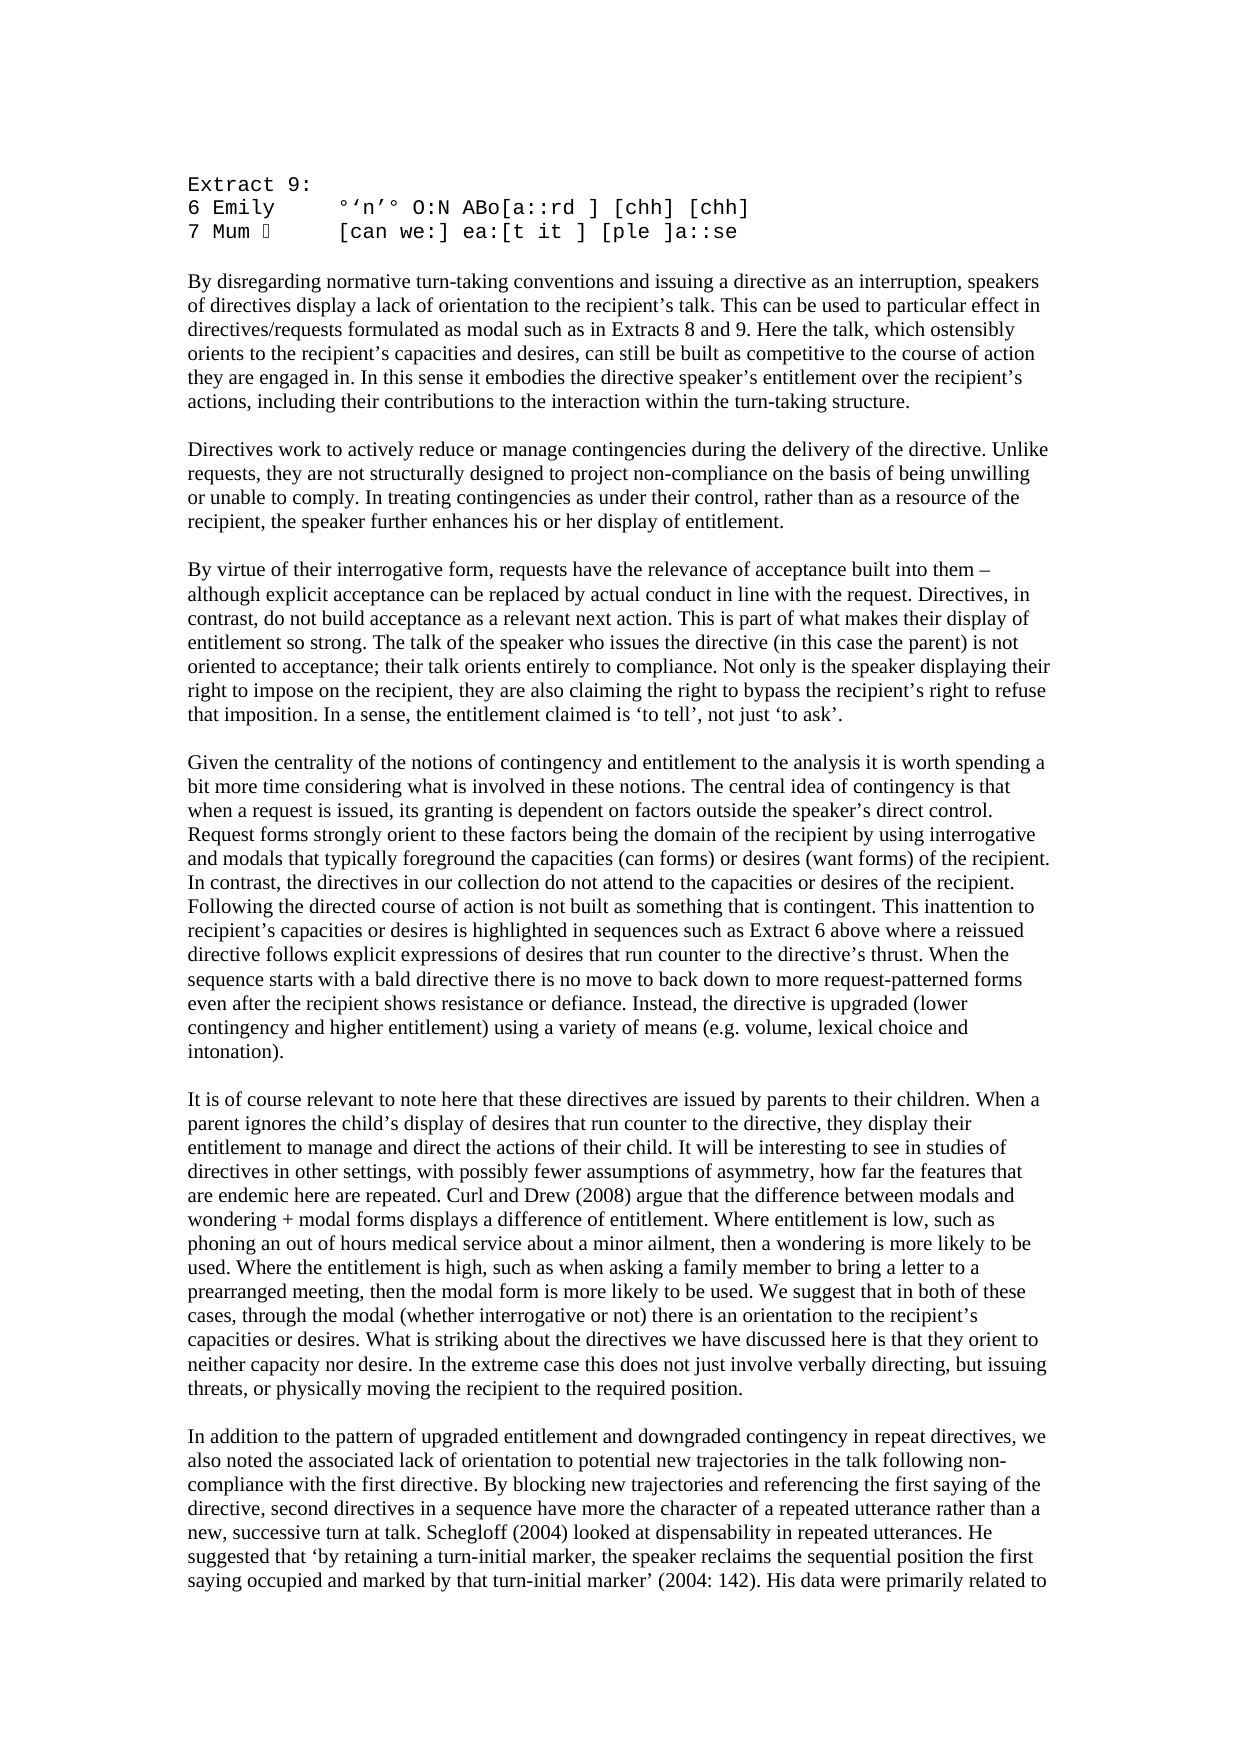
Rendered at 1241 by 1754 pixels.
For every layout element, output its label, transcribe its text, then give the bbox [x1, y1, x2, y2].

text Directives work to actively reduce or manage contingencies during the delivery of the directive. Unlike requests, they are not structurally designed to project non-compliance on the basis of being unwilling or unable to comply. In treating contingencies as under their control, rather than as a resource of the recipient, the speaker further enhances his or her display of entitlement. [187, 437, 1053, 533]
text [187, 1424, 1053, 1592]
text Given the centrality of the notions of contingency and entitlement to the analysis it is worth spending a bit more time considering what is involved in these notions. The central idea of contingency is that when a request is issued, its granting is dependent on factors outside the speaker’s direct control. Request forms strongly orient to these factors being the domain of the recipient by using interrogative and modals that typically foreground the capacities (can forms) or desires (want forms) of the recipient. In contrast, the directives in our collection do not attend to the capacities or desires of the recipient. Following the directed course of action is not built as something that is contingent. This inattention to recipient’s capacities or desires is highlighted in sequences such as Extract 6 above where a reissued directive follows explicit expressions of desires that run counter to the directive’s thrust. When the sequence starts with a bald directive there is no move to back down to more request-patterned forms even after the recipient shows resistance or defiance. Instead, the directive is upgraded (lower contingency and higher entitlement) using a variety of means (e.g. volume, lexical choice and intonation). [187, 750, 1053, 1063]
text It is of course relevant to note here that these directives are issued by parents to their children. When a parent ignores the child’s display of desires that run counter to the directive, they display their entitlement to manage and direct the actions of their child. It will be interesting to see in studies of directives in other settings, with possibly fewer assumptions of asymmetry, how far the features that are endemic here are repeated. Curl and Drew (2008) argue that the difference between modals and wondering + modal forms displays a difference of entitlement. Where entitlement is low, such as phoning an out of hours medical service about a minor ailment, then a wondering is more likely to be used. Where the entitlement is high, such as when asking a family member to bring a letter to a prearranged meeting, then the modal form is more likely to be used. We suggest that in both of these cases, through the modal (whether interrogative or not) there is an orientation to the recipient’s capacities or desires. What is striking about the directives we have discussed here is that they orient to neither capacity nor desire. In the extreme case this does not just involve verbally directing, but issuing threats, or physically moving the recipient to the required position. [187, 1087, 1053, 1399]
text By disregarding normative turn-taking conventions and issuing a directive as an interruption, speakers of directives display a lack of orientation to the recipient’s talk. This can be used to particular effect in directives/requests formulated as modal such as in Extracts 8 and 9. Here the talk, which ostensibly orients to the recipient’s capacities and desires, can still be built as competitive to the course of action they are engaged in. In this sense it embodies the directive speaker’s entitlement over the recipient’s actions, including their contributions to the interaction within the turn-taking structure. [187, 269, 1053, 413]
text Extract 9: [187, 174, 1053, 197]
text 7 Mum [can we:] ea:[t it ] [ple ]a::se [187, 221, 1053, 244]
text 6 Emily °‘n’° O:N ABo[a::rd ] [chh] [chh] [187, 197, 1053, 221]
text By virtue of their interrogative form, requests have the relevance of acceptance built into them – although explicit acceptance can be replaced by actual conduct in line with the request. Directives, in contrast, do not build acceptance as a relevant next action. This is part of what makes their display of entitlement so strong. The talk of the speaker who issues the directive (in this case the parent) is not oriented to acceptance; their talk orients entirely to compliance. Not only is the speaker displaying their right to impose on the recipient, they are also claiming the right to bypass the recipient’s right to refuse that imposition. In a sense, the entitlement claimed is ‘to tell’, not just ‘to ask’. [187, 557, 1053, 726]
